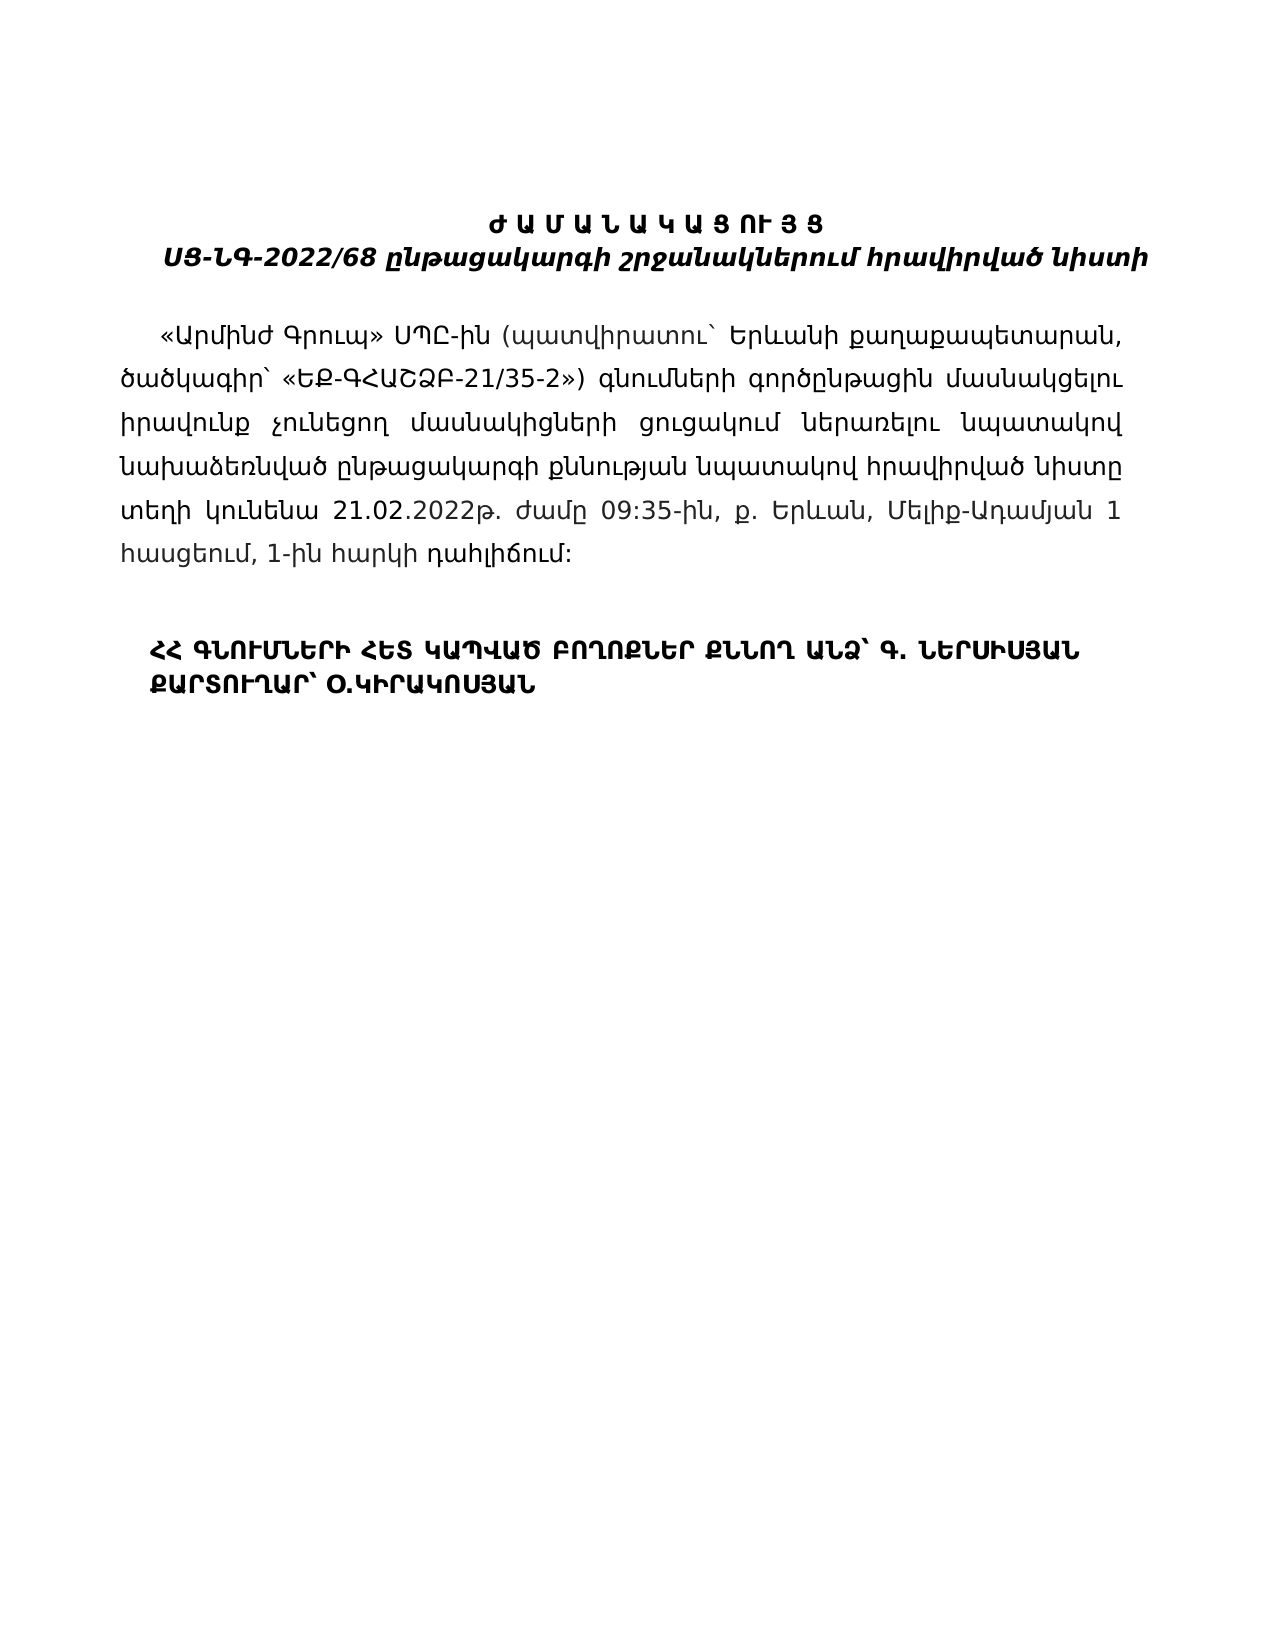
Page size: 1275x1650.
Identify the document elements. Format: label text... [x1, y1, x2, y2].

text Ժ Ա Մ Ա Ն Ա Կ Ա Ց ՈՒ Յ Ց [150, 210, 1162, 239]
text «Արմինժ Գրուպ» ՍՊԸ-ին (պատվիրատու` Երևանի քաղաքապետարան, ծածկագիր՝ «ԵՔ-ԳՀԱՇՁԲ-21/35-2») գնումների գործընթացին մասնակցելու իրավունք չունեցող մասնակիցների ցուցակում ներառելու նպատակով նախաձեռնված ընթացակարգի քննության նպատակով հրավիրված նիստը տեղի կունենա 21.02.2022թ. ժամը 09:35-ին, ք. Երևան, Մելիք-Ադամյան 1 հասցեում, 1-ին հարկի դահլիճում: [120, 321, 1123, 569]
text ՀՀ ԳՆՈՒՄՆԵՐԻ ՀԵՏ ԿԱՊՎԱԾ ԲՈՂՈՔՆԵՐ ՔՆՆՈՂ ԱՆՁ՝ Գ. ՆԵՐՍԻՍՅԱՆ ՔԱՐՏՈՒՂԱՐ՝ Օ.ԿԻՐԱԿՈՍՅԱՆ [150, 636, 1081, 699]
text ՍՑ-ՆԳ-2022/68 ընթացակարգի շրջանակներում հրավիրված նիստի [150, 243, 1162, 273]
